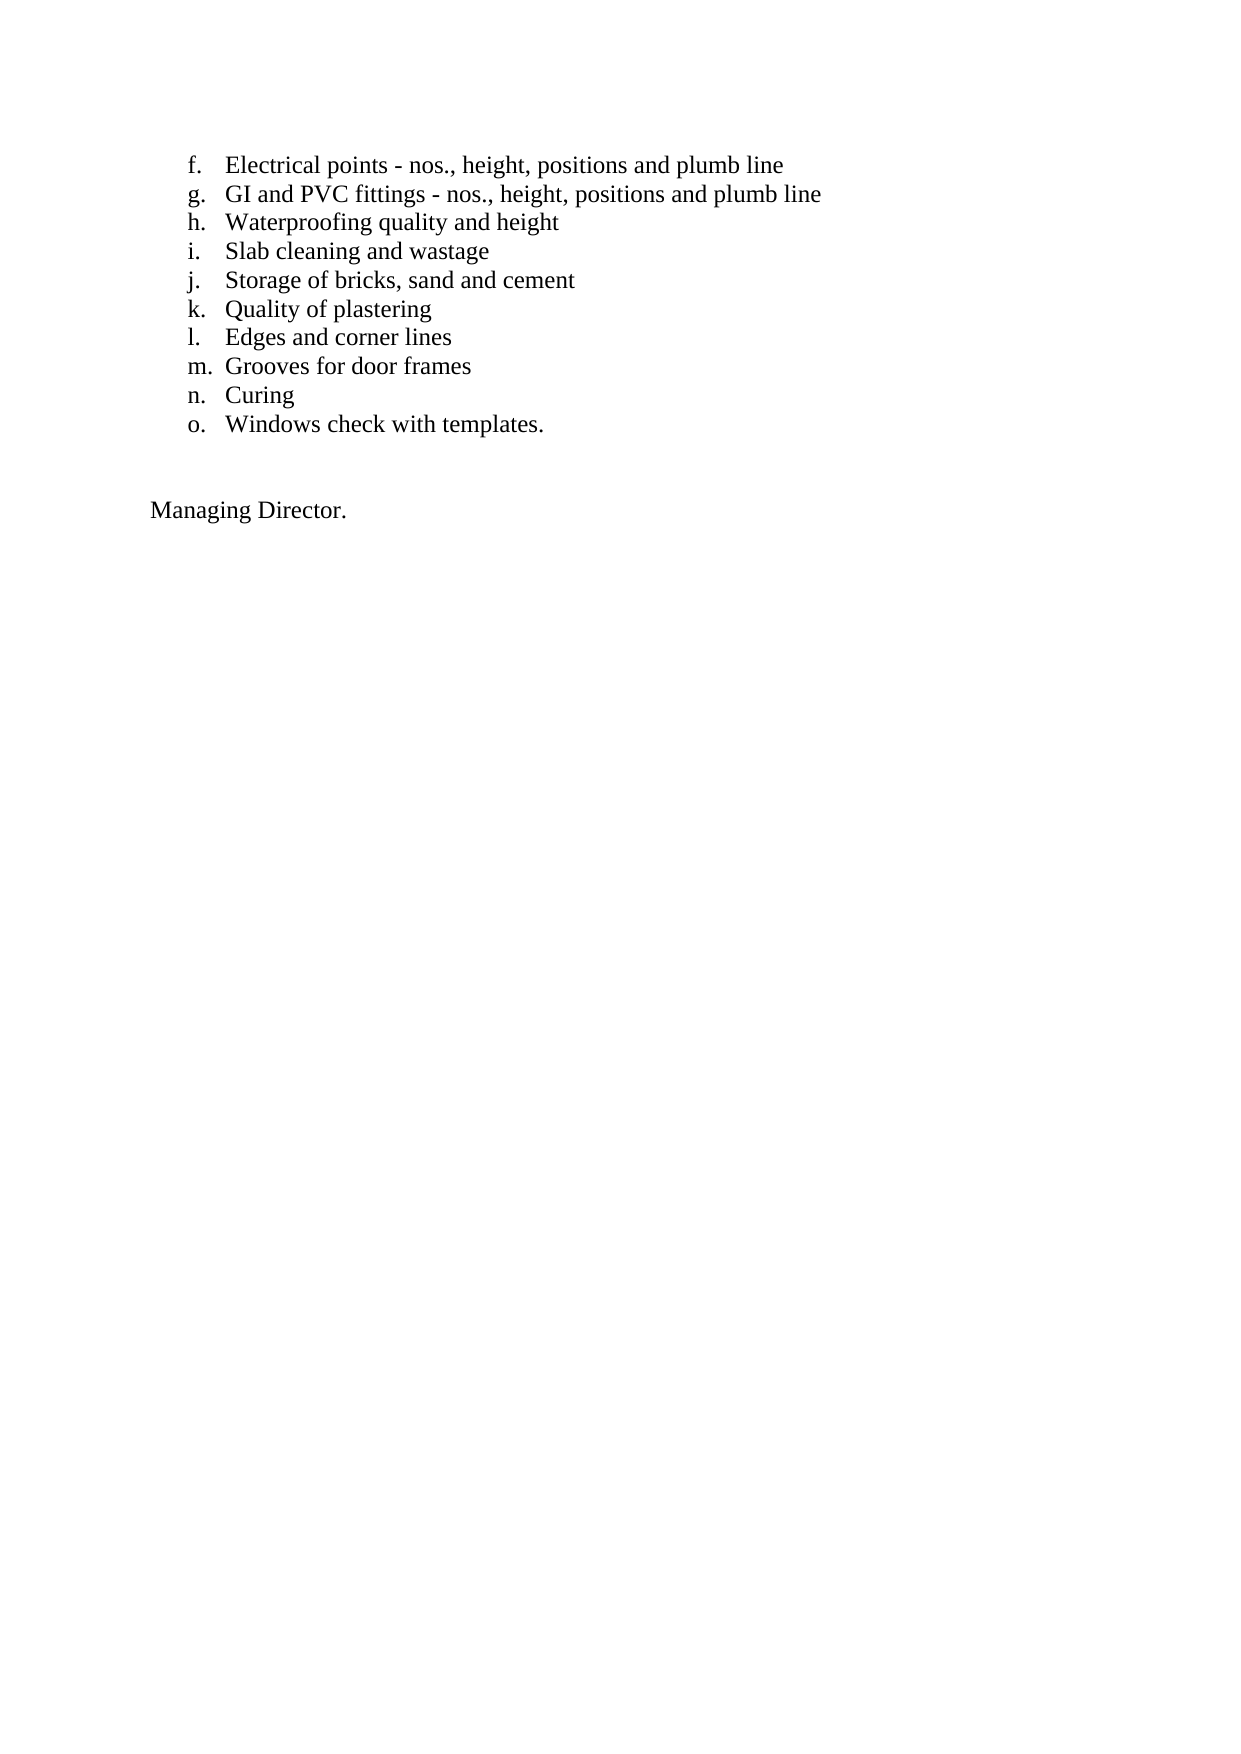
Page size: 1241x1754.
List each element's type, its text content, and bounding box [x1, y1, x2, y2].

list Edges and corner lines [187, 322, 1090, 351]
list Electrical points - nos., height, positions and plumb line [187, 150, 1090, 179]
list Grooves for door frames [187, 351, 1090, 380]
text Managing Director. [150, 495, 1090, 524]
list Waterproofing quality and height [187, 207, 1090, 236]
list Windows check with templates. [187, 409, 1090, 437]
list GI and PVC fittings - nos., height, positions and plumb line [187, 179, 1090, 207]
list Storage of bricks, sand and cement [187, 265, 1090, 294]
list Quality of plastering [187, 294, 1090, 322]
list Slab cleaning and wastage [187, 236, 1090, 265]
list Curing [187, 380, 1090, 409]
